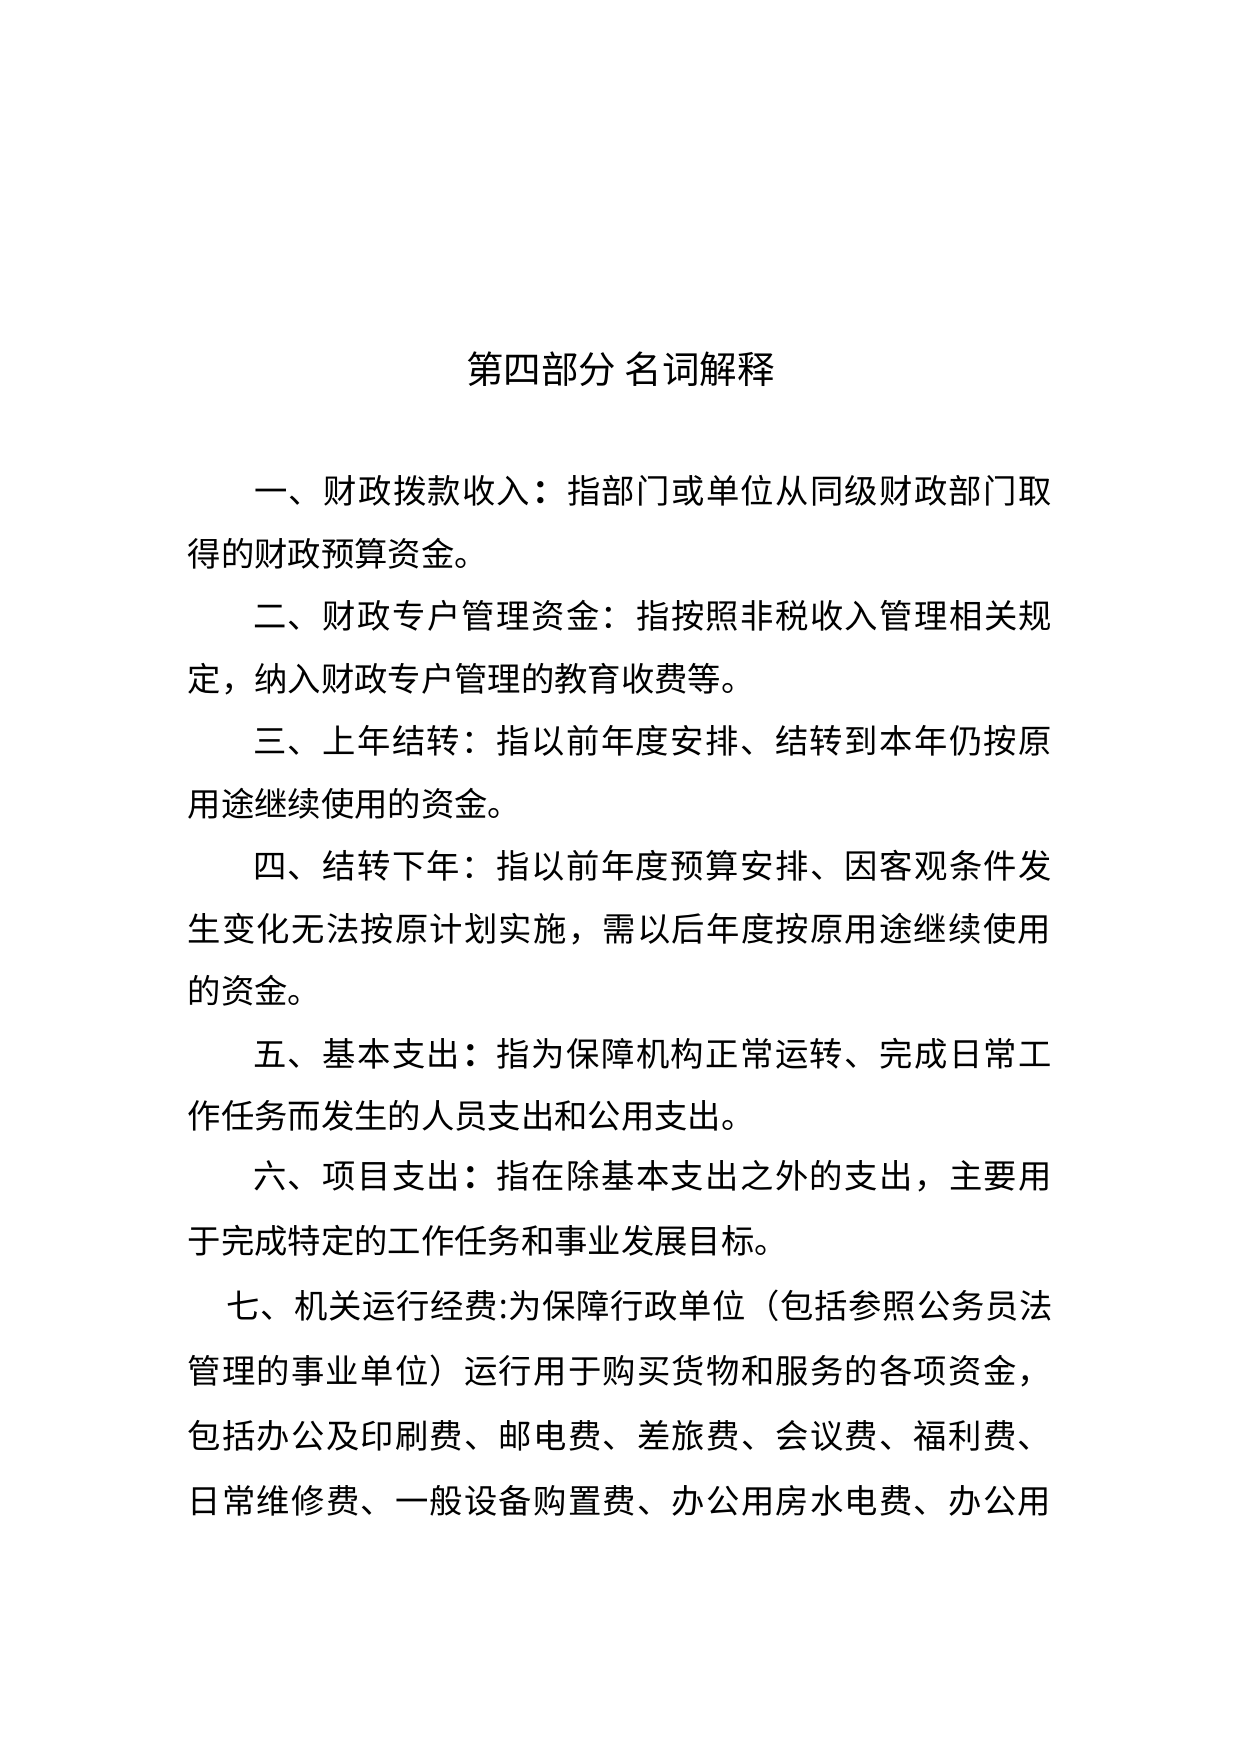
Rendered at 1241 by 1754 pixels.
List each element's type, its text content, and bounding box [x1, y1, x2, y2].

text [187, 1141, 1053, 1531]
text 五、基本支出：指为保障机构正常运转、完成日常工作任务而发生的人员支出和公用支出。 [187, 1016, 1053, 1141]
text 第四部分 名词解释 [187, 337, 1053, 395]
text 二、财政专户管理资金：指按照非税收入管理相关规定，纳入财政专户管理的教育收费等。 [187, 579, 1053, 704]
text 一、财政拨款收入：指部门或单位从同级财政部门取得的财政预算资金。 [187, 454, 1053, 579]
text 三、上年结转：指以前年度安排、结转到本年仍按原用途继续使用的资金。 [187, 704, 1053, 829]
text 四、结转下年：指以前年度预算安排、因客观条件发生变化无法按原计划实施，需以后年度按原用途继续使用的资金。 [187, 829, 1053, 1016]
